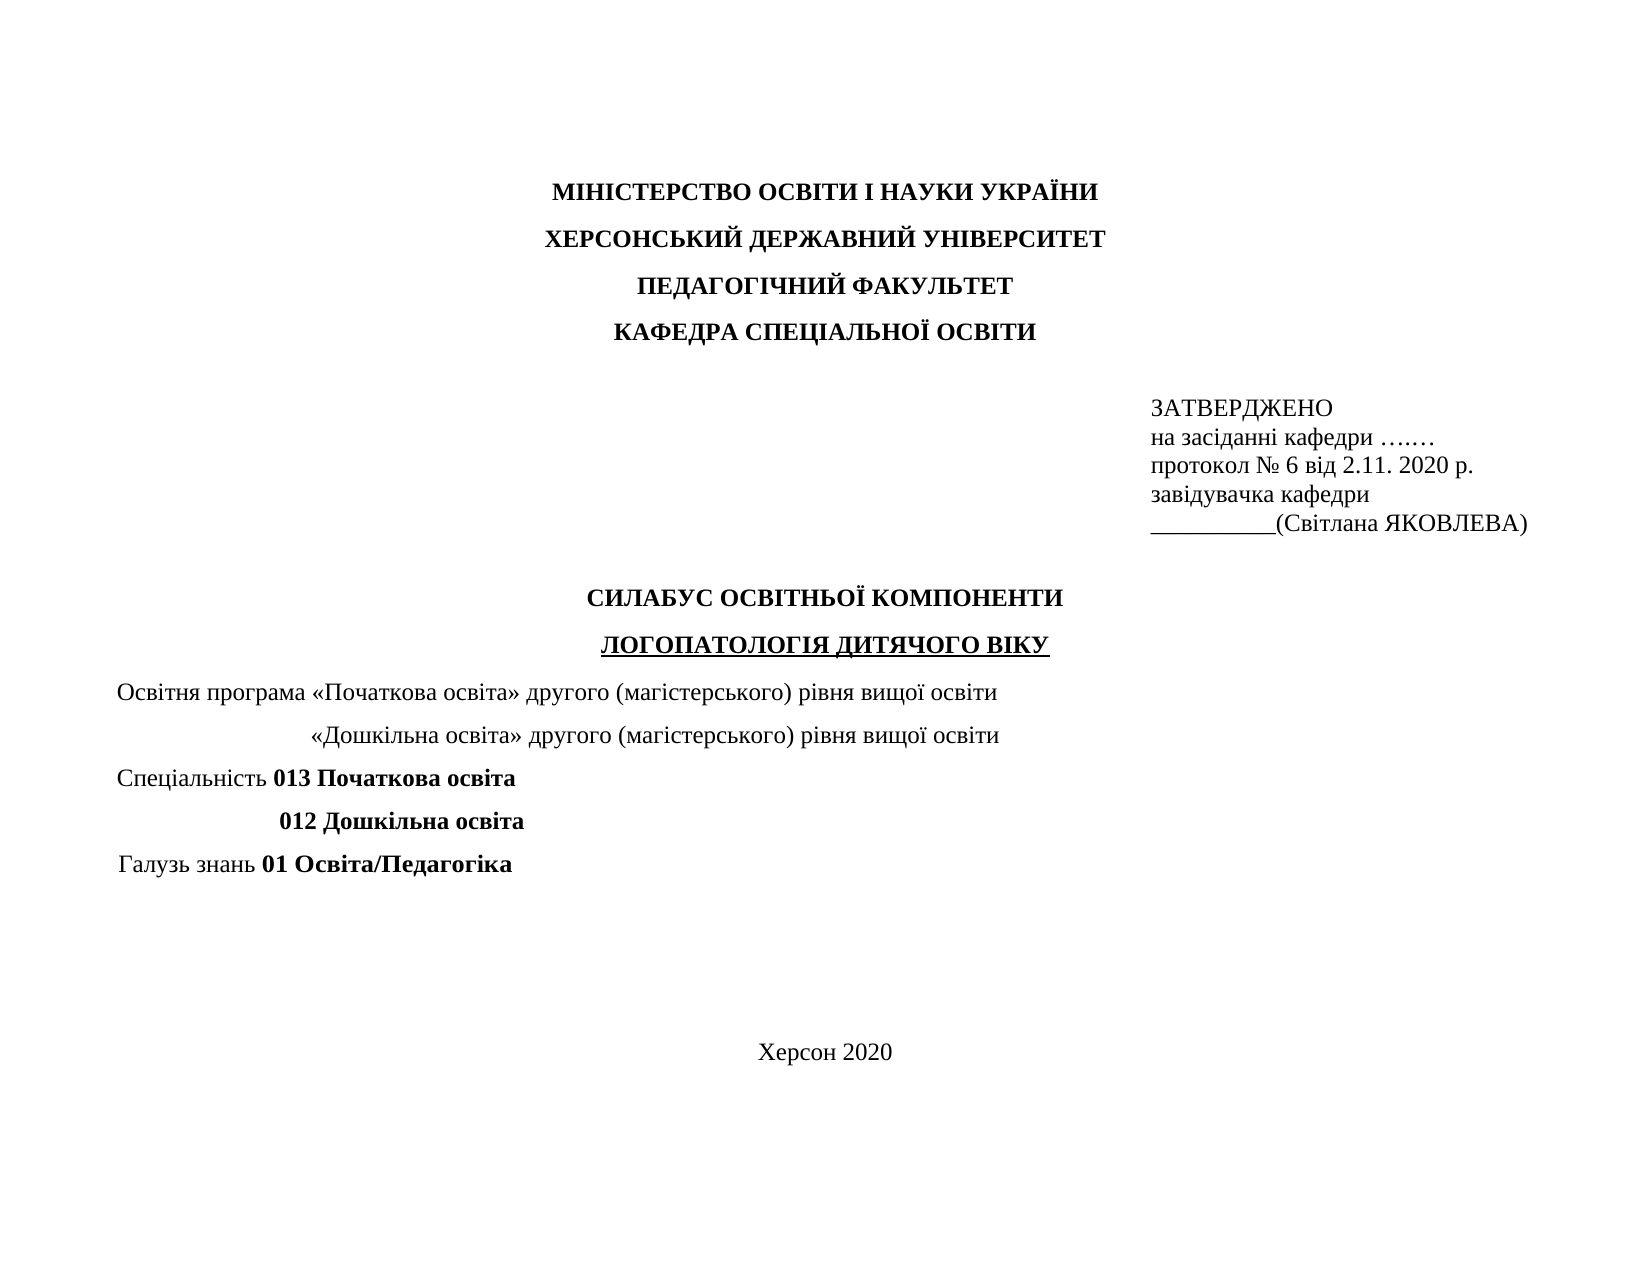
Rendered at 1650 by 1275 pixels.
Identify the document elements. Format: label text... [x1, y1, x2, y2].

text Херсон 2020 [118, 1037, 1532, 1065]
text __________(Світлана ЯКОВЛЕВА) [1151, 508, 1532, 537]
text протокол № 6 від 2.11. 2020 р. [1151, 451, 1532, 479]
text «Дошкільна освіта» другого (магістерського) рівня вищої освіти [117, 720, 1532, 749]
text ХЕРСОНСЬКИЙ ДЕРЖАВНИЙ УНІВЕРСИТЕТ [118, 224, 1532, 253]
text СИЛАБУС ОСВІТНЬОЇ КОМПОНЕНТИ [118, 583, 1532, 612]
text ПЕДАГОГІЧНИЙ ФАКУЛЬТЕТ [118, 271, 1532, 299]
text ЛОГОПАТОЛОГІЯ ДИТЯЧОГО ВІКУ [118, 630, 1532, 659]
text Галузь знань 01 Освіта/Педагогіка [118, 849, 1532, 878]
text МІНІСТЕРСТВО ОСВІТИ І НАУКИ УКРАЇНИ [118, 177, 1532, 206]
text 012 Дошкільна освіта [117, 806, 1532, 835]
text Спеціальність 013 Початкова освіта [117, 763, 1532, 792]
text на засіданні кафедри ….… [1151, 422, 1532, 451]
text ЗАТВЕРДЖЕНО [1151, 393, 1532, 422]
text КАФЕДРА СПЕЦІАЛЬНОЇ ОСВІТИ [118, 317, 1532, 346]
text завідувачка кафедри [1151, 479, 1532, 508]
text Освітня програма «Початкова освіта» другого (магістерського) рівня вищої освіти [117, 677, 1532, 706]
